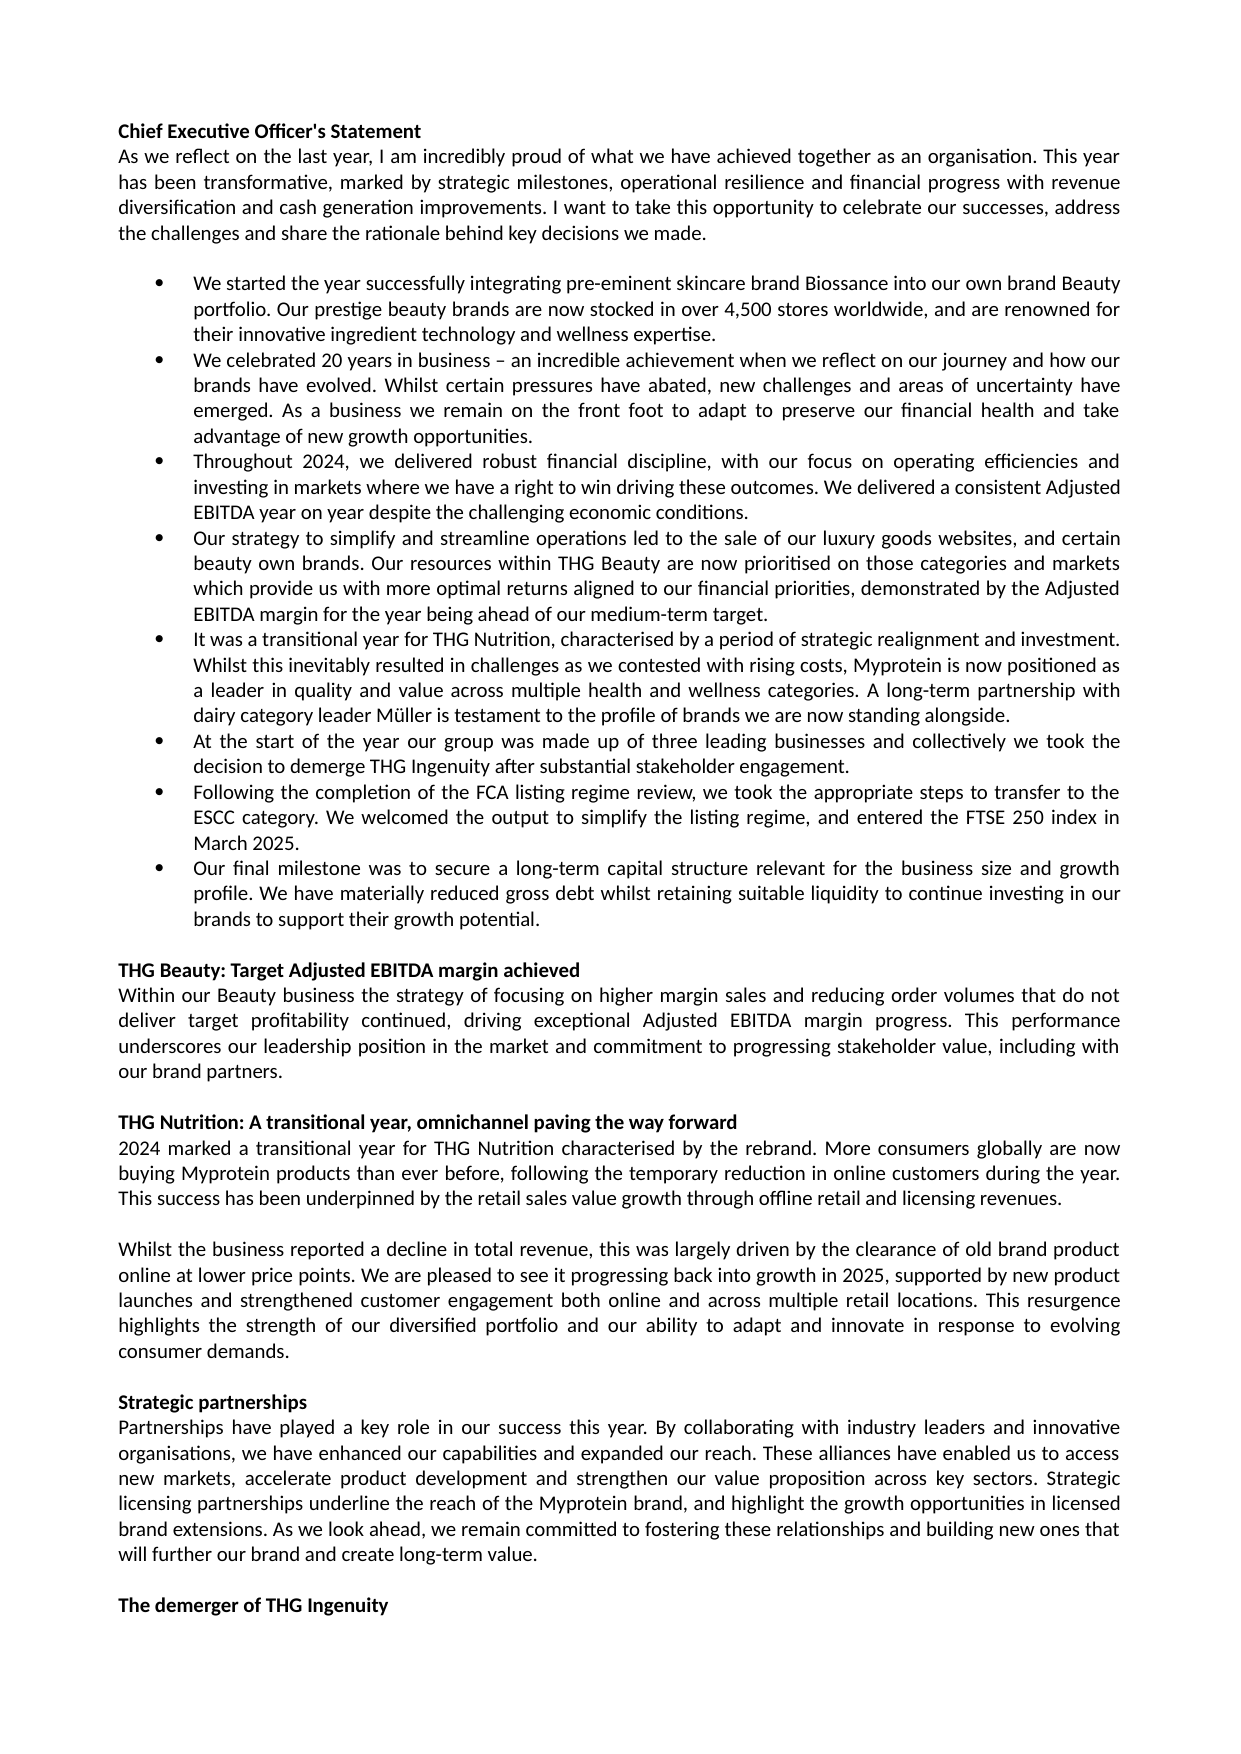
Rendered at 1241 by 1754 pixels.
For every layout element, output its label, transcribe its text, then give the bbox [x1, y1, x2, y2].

text Partnerships have played a key role in our success this year. By collaborating with industry leaders and innovative organisations, we have enhanced our capabilities and expanded our reach. These alliances have enabled us to access new markets, accelerate product development and strengthen our value proposition across key sectors. Strategic licensing partnerships underline the reach of the Myprotein brand, and highlight the growth opportunities in licensed brand extensions. As we look ahead, we remain committed to fostering these relationships and building new ones that will further our brand and create long-term value. [118, 1414, 1122, 1567]
list At the start of the year our group was made up of three leading businesses and collectively we took the decision to demerge THG Ingenuity after substantial stakeholder engagement. [156, 728, 1122, 779]
list Following the completion of the FCA listing regime review, we took the appropriate steps to transfer to the ESCC category. We welcomed the output to simplify the listing regime, and entered the FTSE 250 index in March 2025. [156, 779, 1122, 855]
text 2024 marked a transitional year for THG Nutrition characterised by the rebrand. More consumers globally are now buying Myprotein products than ever before, following the temporary reduction in online customers during the year. This success has been underpinned by the retail sales value growth through offline retail and licensing revenues. [118, 1135, 1122, 1211]
list We celebrated 20 years in business – an incredible achievement when we reflect on our journey and how our brands have evolved. Whilst certain pressures have abated, new challenges and areas of uncertainty have emerged. As a business we remain on the front foot to adapt to preserve our financial health and take advantage of new growth opportunities. [156, 347, 1122, 448]
text As we reflect on the last year, I am incredibly proud of what we have achieved together as an organisation. This year has been transformative, marked by strategic milestones, operational resilience and financial progress with revenue diversification and cash generation improvements. I want to take this opportunity to celebrate our successes, address the challenges and share the rationale behind key decisions we made. [118, 143, 1122, 245]
text Chief Executive Officer's Statement [118, 118, 1122, 143]
text THG Beauty: Target Adjusted EBITDA margin achieved [118, 957, 1122, 982]
text Whilst the business reported a decline in total revenue, this was largely driven by the clearance of old brand product online at lower price points. We are pleased to see it progressing back into growth in 2025, supported by new product launches and strengthened customer engagement both online and across multiple retail locations. This resurgence highlights the strength of our diversified portfolio and our ability to adapt and innovate in response to evolving consumer demands. [118, 1236, 1122, 1363]
list Throughout 2024, we delivered robust financial discipline, with our focus on operating efficiencies and investing in markets where we have a right to win driving these outcomes. We delivered a consistent Adjusted EBITDA year on year despite the challenging economic conditions. [156, 448, 1122, 525]
text The demerger of THG Ingenuity [118, 1592, 1122, 1618]
text Strategic partnerships [118, 1389, 1122, 1414]
list We started the year successfully integrating pre-eminent skincare brand Biossance into our own brand Beauty portfolio. Our prestige beauty brands are now stocked in over 4,500 stores worldwide, and are renowned for their innovative ingredient technology and wellness expertise. [156, 271, 1122, 347]
list It was a transitional year for THG Nutrition, characterised by a period of strategic realignment and investment. Whilst this inevitably resulted in challenges as we contested with rising costs, Myprotein is now positioned as a leader in quality and value across multiple health and wellness categories. A long-term partnership with dairy category leader Müller is testament to the profile of brands we are now standing alongside. [156, 626, 1122, 728]
list Our strategy to simplify and streamline operations led to the sale of our luxury goods websites, and certain beauty own brands. Our resources within THG Beauty are now prioritised on those categories and markets which provide us with more optimal returns aligned to our financial priorities, demonstrated by the Adjusted EBITDA margin for the year being ahead of our medium-term target. [156, 525, 1122, 626]
text THG Nutrition: A transitional year, omnichannel paving the way forward [118, 1109, 1122, 1135]
text Within our Beauty business the strategy of focusing on higher margin sales and reducing order volumes that do not deliver target profitability continued, driving exceptional Adjusted EBITDA margin progress. This performance underscores our leadership position in the market and commitment to progressing stakeholder value, including with our brand partners. [118, 982, 1122, 1084]
list Our final milestone was to secure a long-term capital structure relevant for the business size and growth profile. We have materially reduced gross debt whilst retaining suitable liquidity to continue investing in our brands to support their growth potential. [156, 855, 1122, 931]
